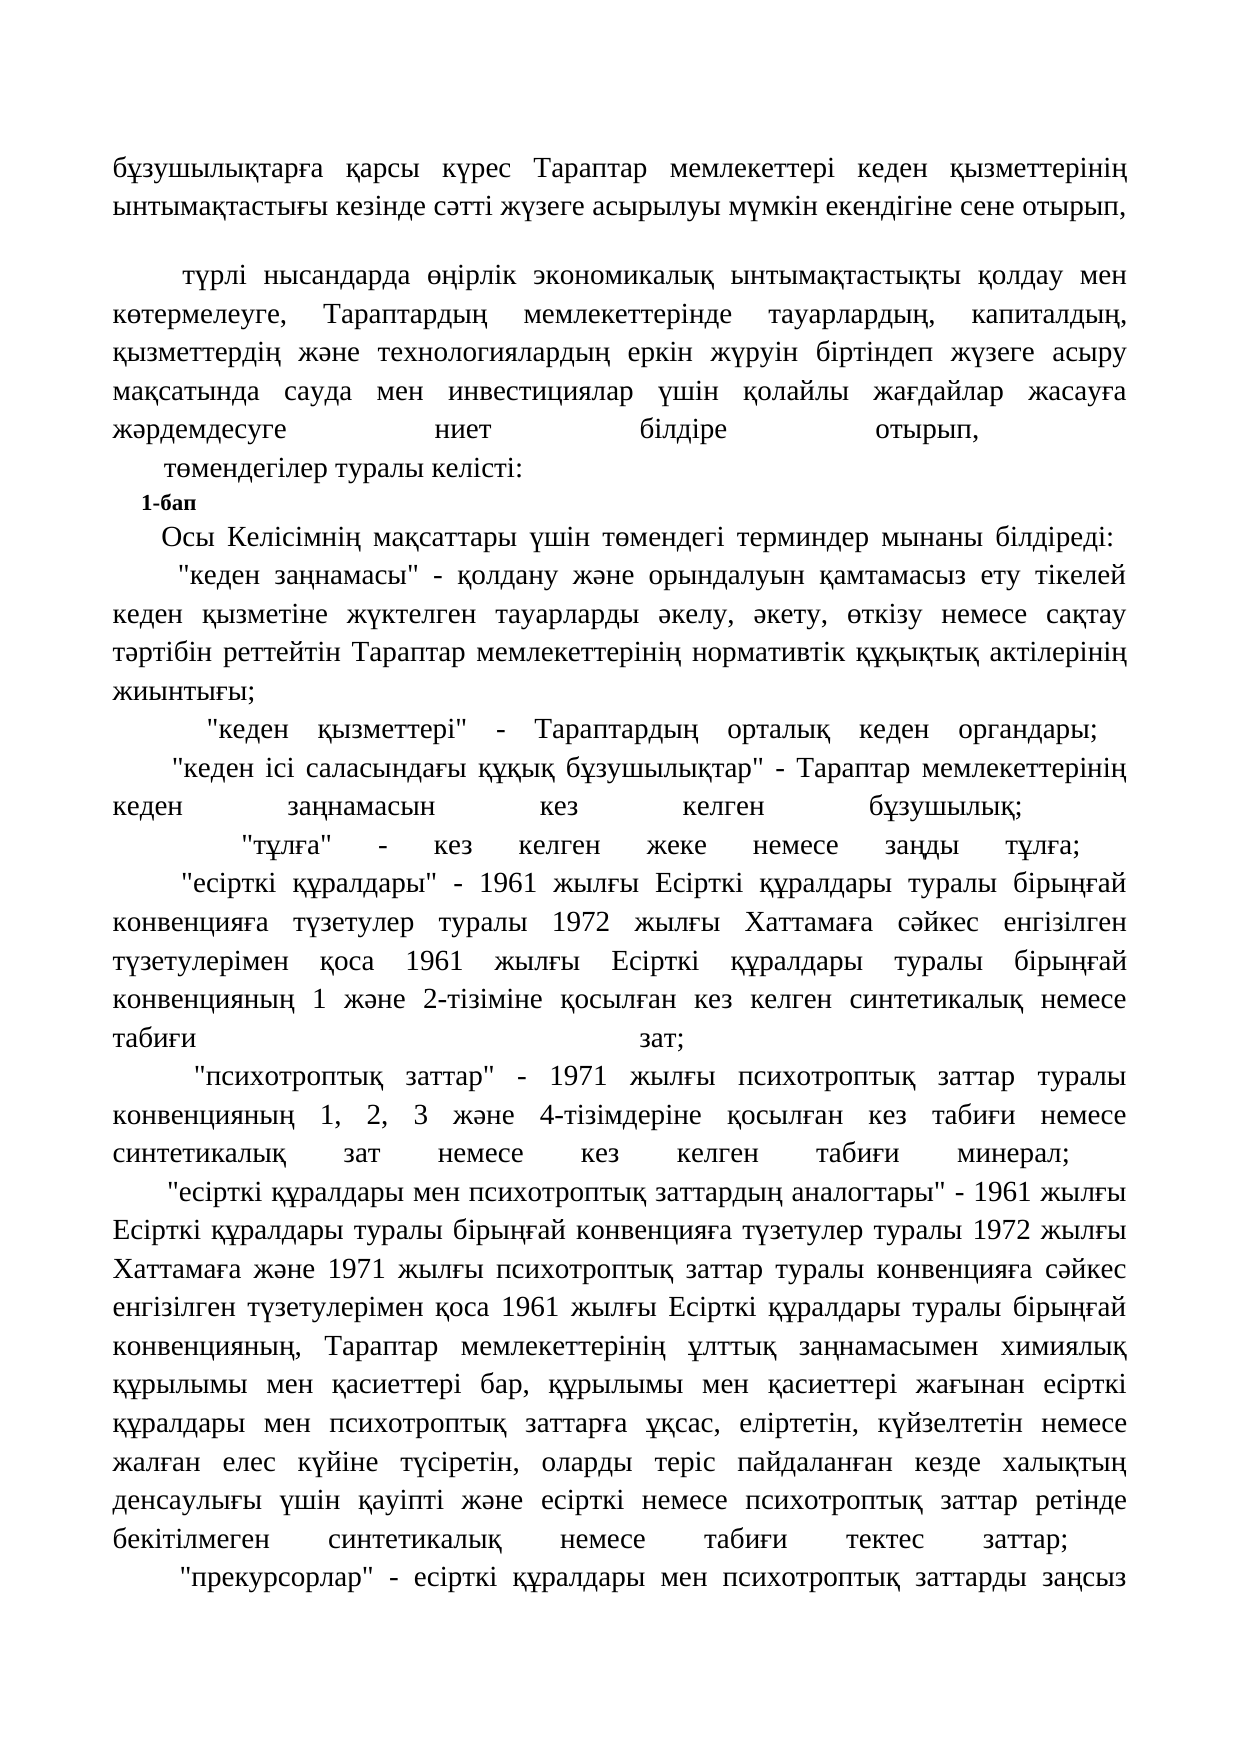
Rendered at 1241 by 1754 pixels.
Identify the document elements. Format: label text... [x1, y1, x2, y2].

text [112, 519, 1128, 1593]
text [112, 150, 1128, 483]
text 1-бап [112, 488, 1128, 515]
